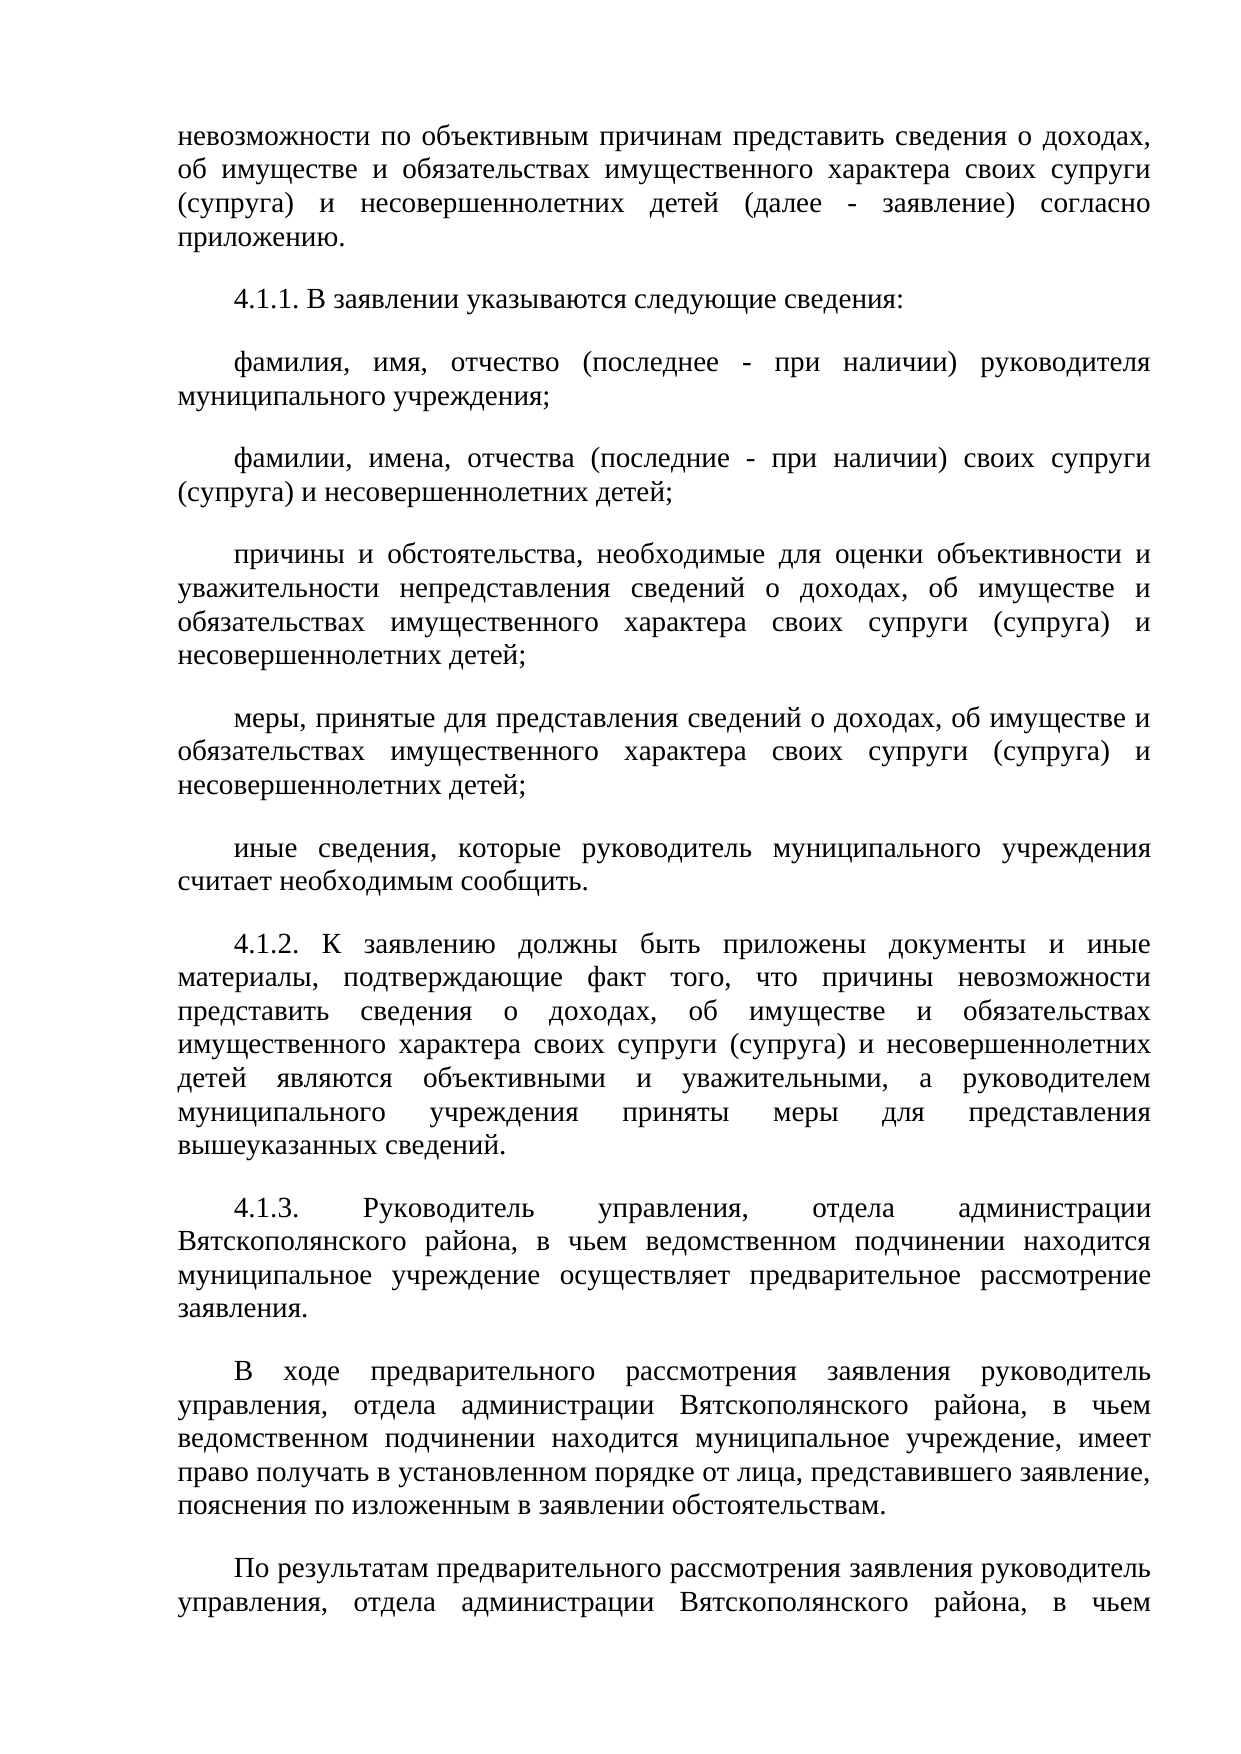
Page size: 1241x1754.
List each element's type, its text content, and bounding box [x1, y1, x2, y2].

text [177, 118, 1152, 252]
text фамилия, имя, отчество (последнее - при наличии) руководителя муниципального учреждения; [177, 344, 1152, 411]
text В ходе предварительного рассмотрения заявления руководитель управления, отдела администрации Вятскополянского района, в чьем ведомственном подчинении находится муниципальное учреждение, имеет право получать в установленном порядке от лица, представившего заявление, пояснения по изложенным в заявлении обстоятельствам. [177, 1353, 1152, 1521]
text 4.1.1. В заявлении указываются следующие сведения: [177, 281, 1152, 315]
text причины и обстоятельства, необходимые для оценки объективности и уважительности непредставления сведений о доходах, об имуществе и обязательствах имущественного характера своих супруги (супруга) и несовершеннолетних детей; [177, 537, 1152, 671]
text фамилии, имена, отчества (последние - при наличии) своих супруги (супруга) и несовершеннолетних детей; [177, 440, 1152, 507]
text 4.1.3. Руководитель управления, отдела администрации Вятскополянского района, в чьем ведомственном подчинении находится муниципальное учреждение осуществляет предварительное рассмотрение заявления. [177, 1190, 1152, 1324]
text иные сведения, которые руководитель муниципального учреждения считает необходимым сообщить. [177, 830, 1152, 897]
text меры, принятые для представления сведений о доходах, об имуществе и обязательствах имущественного характера своих супруги (супруга) и несовершеннолетних детей; [177, 700, 1152, 801]
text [177, 1550, 1152, 1617]
text 4.1.2. К заявлению должны быть приложены документы и иные материалы, подтверждающие факт того, что причины невозможности представить сведения о доходах, об имуществе и обязательствах имущественного характера своих супруги (супруга) и несовершеннолетних детей являются объективными и уважительными, а руководителем муниципального учреждения приняты меры для представления вышеуказанных сведений. [177, 926, 1152, 1161]
